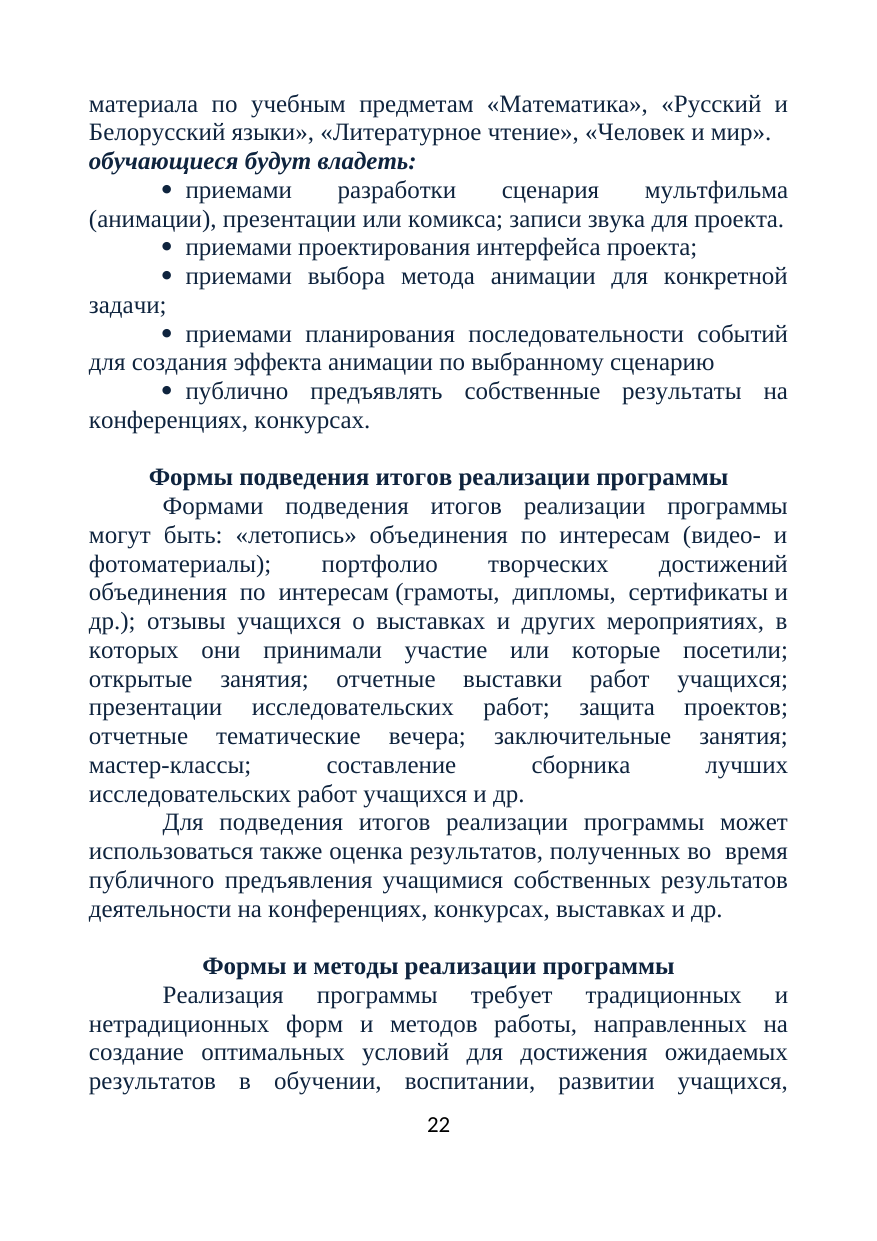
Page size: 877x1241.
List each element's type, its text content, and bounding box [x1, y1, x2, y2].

list приемами планирования последовательности событий для создания эффекта анимации по выбранному сценарию [89, 319, 788, 376]
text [89, 980, 788, 1095]
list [89, 89, 788, 146]
list публично предъявлять собственные результаты на конференциях, конкурсах. [89, 376, 788, 434]
list приемами выбора метода анимации для конкретной задачи; [89, 261, 788, 319]
list приемами разработки сценария мультфильма (анимации), презентации или комикса; записи звука для проекта. [89, 175, 788, 232]
text обучающиеся будут владеть: [89, 146, 788, 175]
text Формы и методы реализации программы [89, 951, 788, 980]
list приемами проектирования интерфейса проекта; [89, 232, 788, 261]
text Формами подведения итогов реализации программы могут быть: «летопись» объединения по интересам (видео- и фотоматериалы); портфолио творческих достижений объединения по интересам (грамоты, дипломы, сертификаты и др.); отзывы учащихся о выставках и других мероприятиях, в которых они принимали участие или которые посетили; открытые занятия; отчетные выставки работ учащихся; презентации исследовательских работ; защита проектов; отчетные тематические вечера; заключительные занятия; мастер-классы; составление сборника лучших исследовательских работ учащихся и др. [89, 491, 788, 807]
text Формы подведения итогов реализации программы [89, 462, 788, 491]
text Для подведения итогов реализации программы может использоваться также оценка результатов, полученных во время публичного предъявления учащимися собственных результатов деятельности на конференциях, конкурсах, выставках и др. [89, 807, 788, 922]
